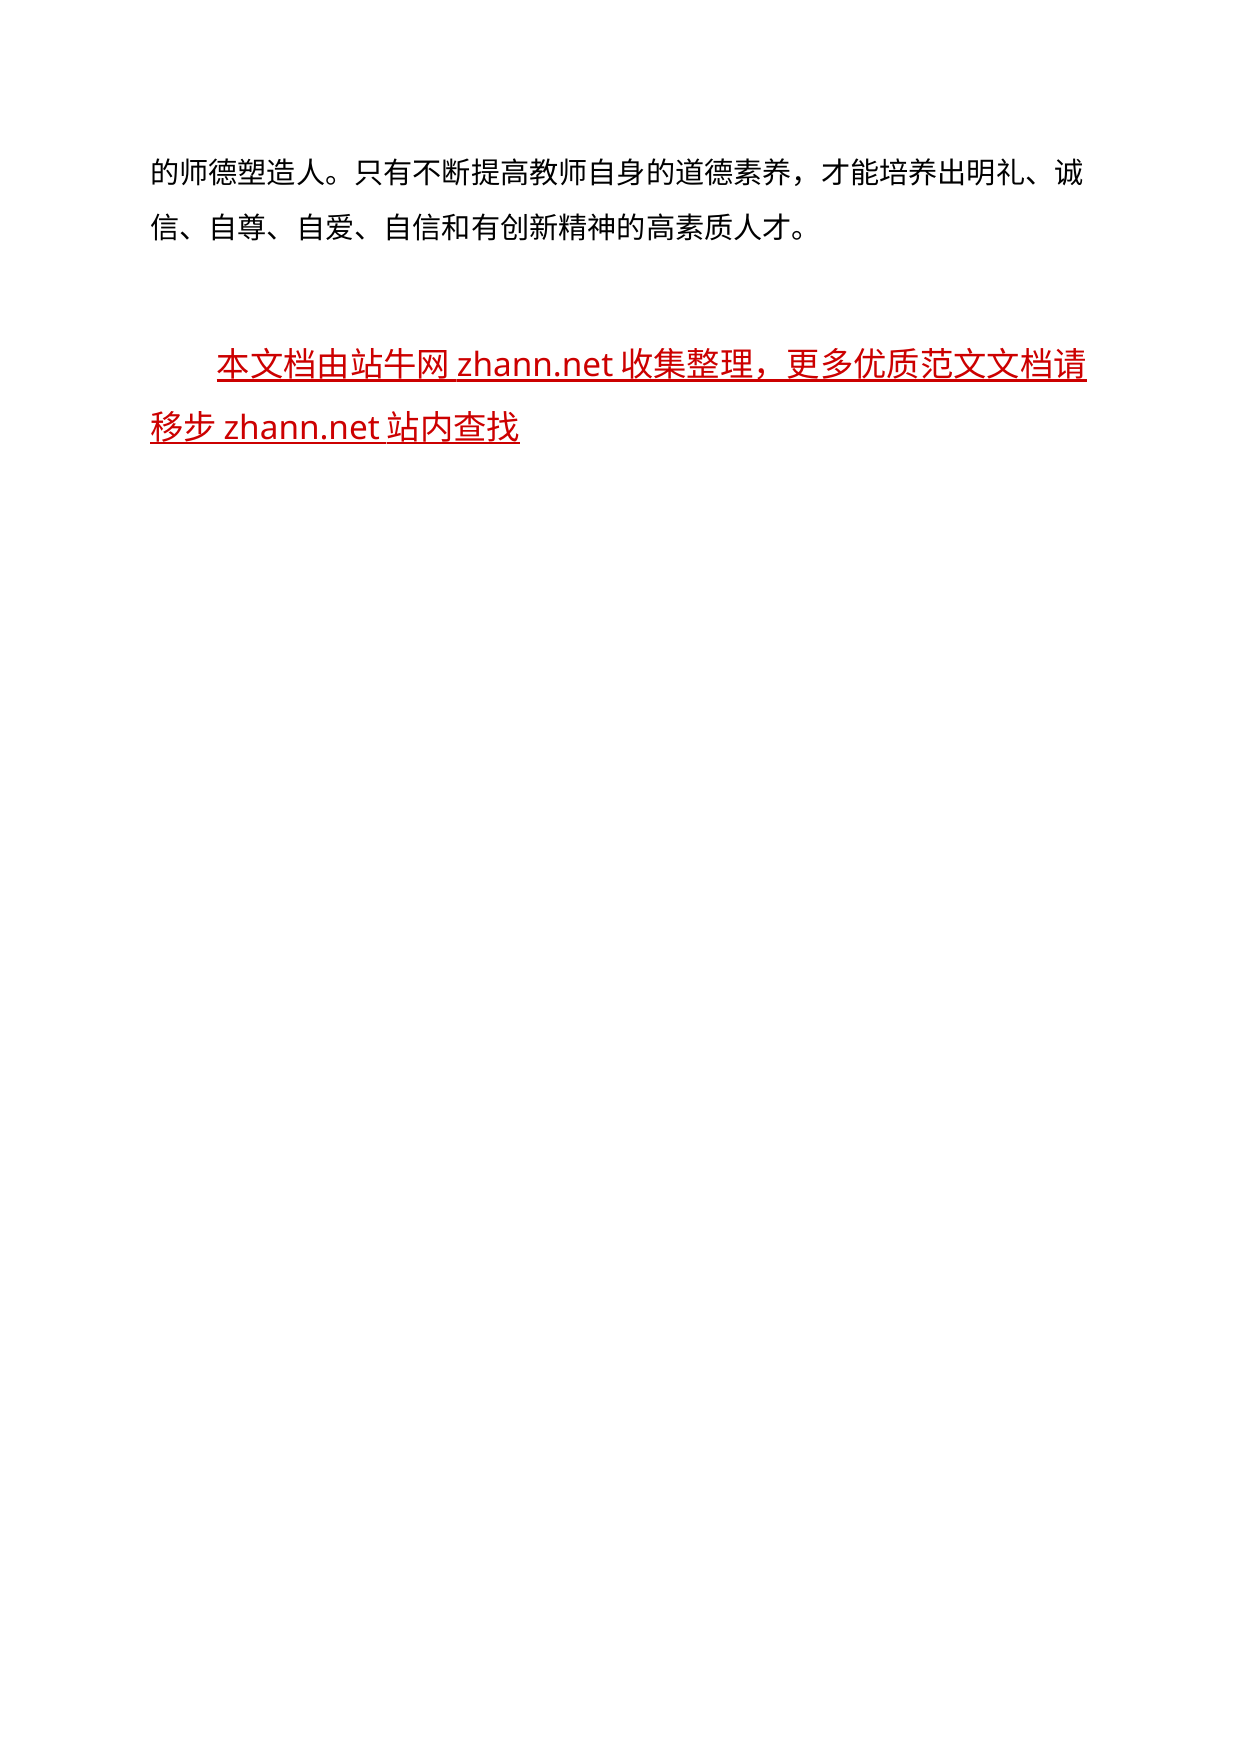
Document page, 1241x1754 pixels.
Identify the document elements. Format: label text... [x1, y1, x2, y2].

text 本文档由站牛网zhann.net收集整理，更多优质范文文档请移步zhann.net站内查找 [150, 338, 1090, 449]
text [150, 150, 1090, 247]
